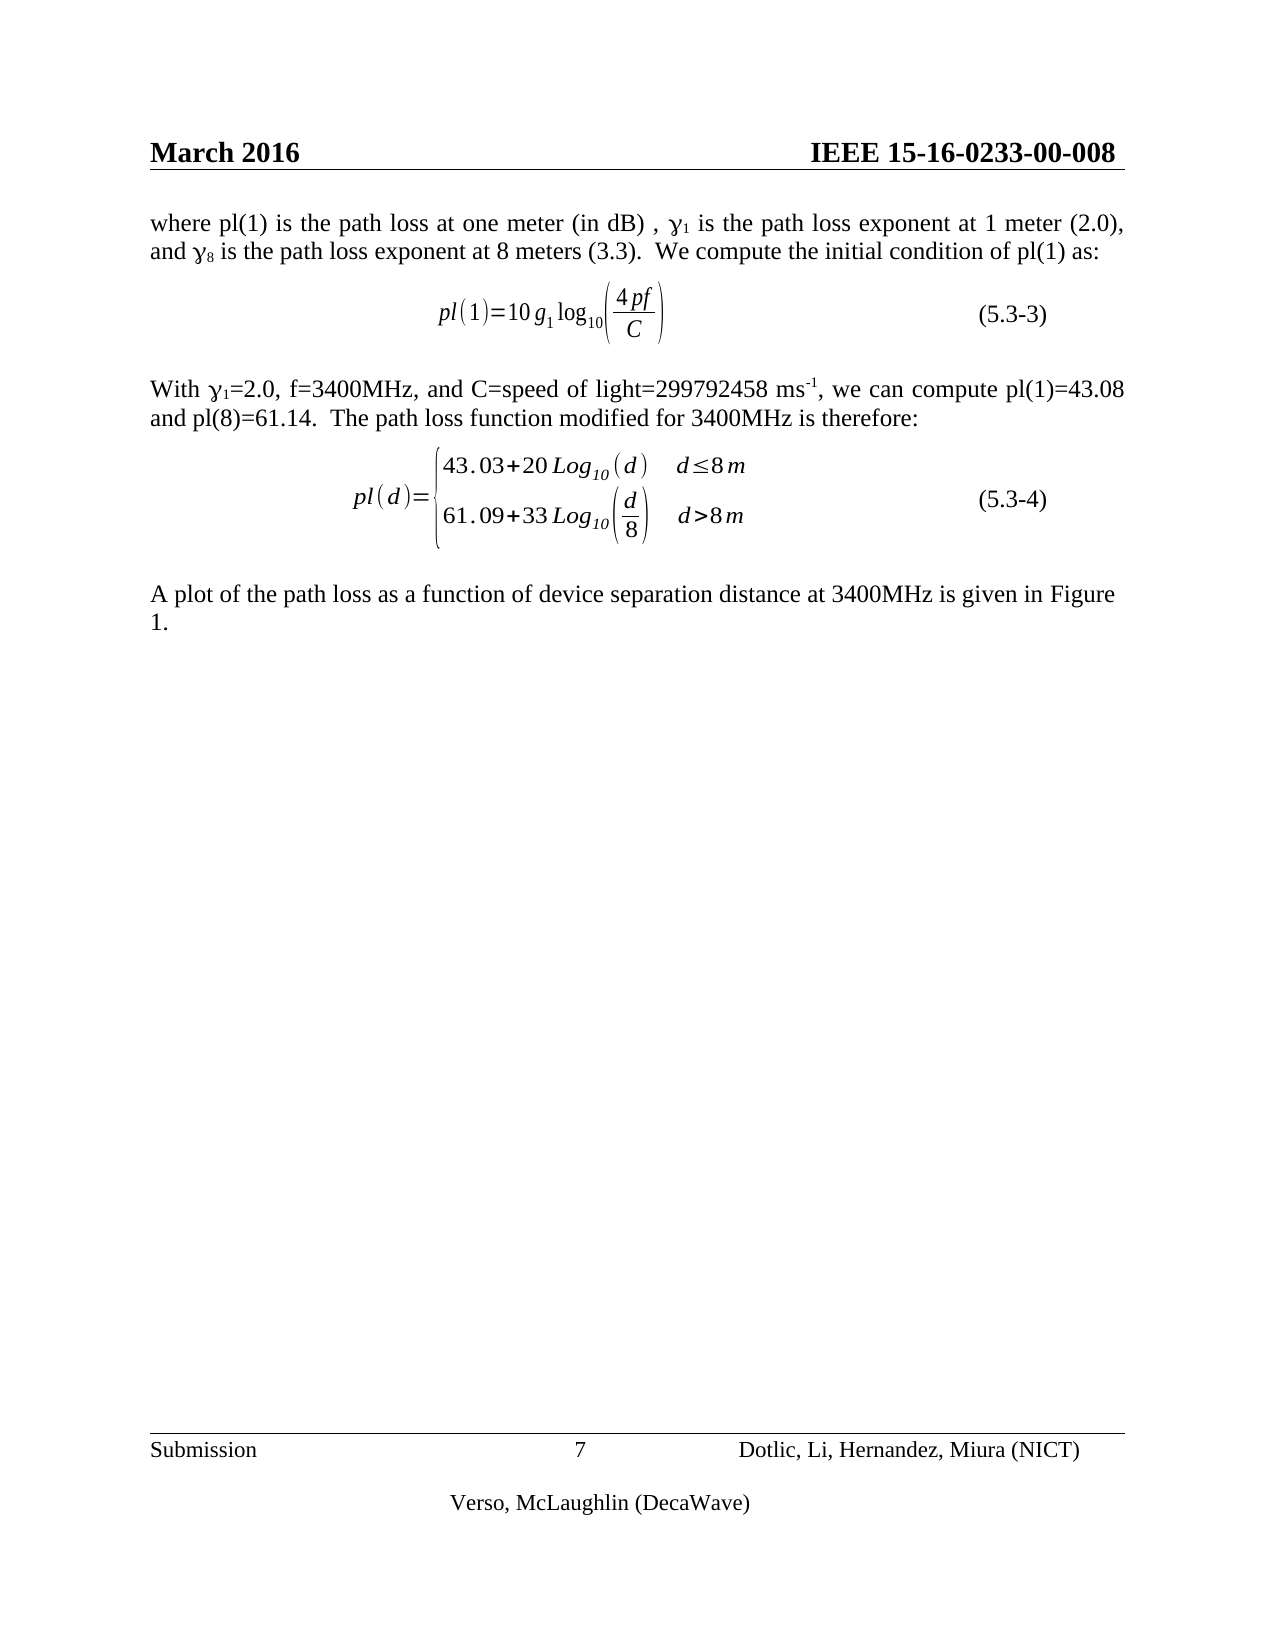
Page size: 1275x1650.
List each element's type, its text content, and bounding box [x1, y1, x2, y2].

table_header [138, 432, 965, 566]
table_header (5.3-4) [965, 432, 1061, 566]
table_header [138, 265, 965, 362]
table_header (5.3-3) [965, 265, 1061, 362]
text With 1=2.0, f=3400MHz, and C=speed of light=299792458 ms-1, we can compute pl(1)=43.08 and pl(8)=61.14. The path loss function modified for 3400MHz is therefore: [150, 374, 1125, 432]
text where pl(1) is the path loss at one meter (in dB) , 1 is the path loss exponent at 1 meter (2.0), and 8 is the path loss exponent at 8 meters (3.3). We compute the initial condition of pl(1) as: [150, 208, 1125, 265]
text A plot of the path loss as a function of device separation distance at 3400MHz is given in Figure 1. [150, 579, 1125, 636]
